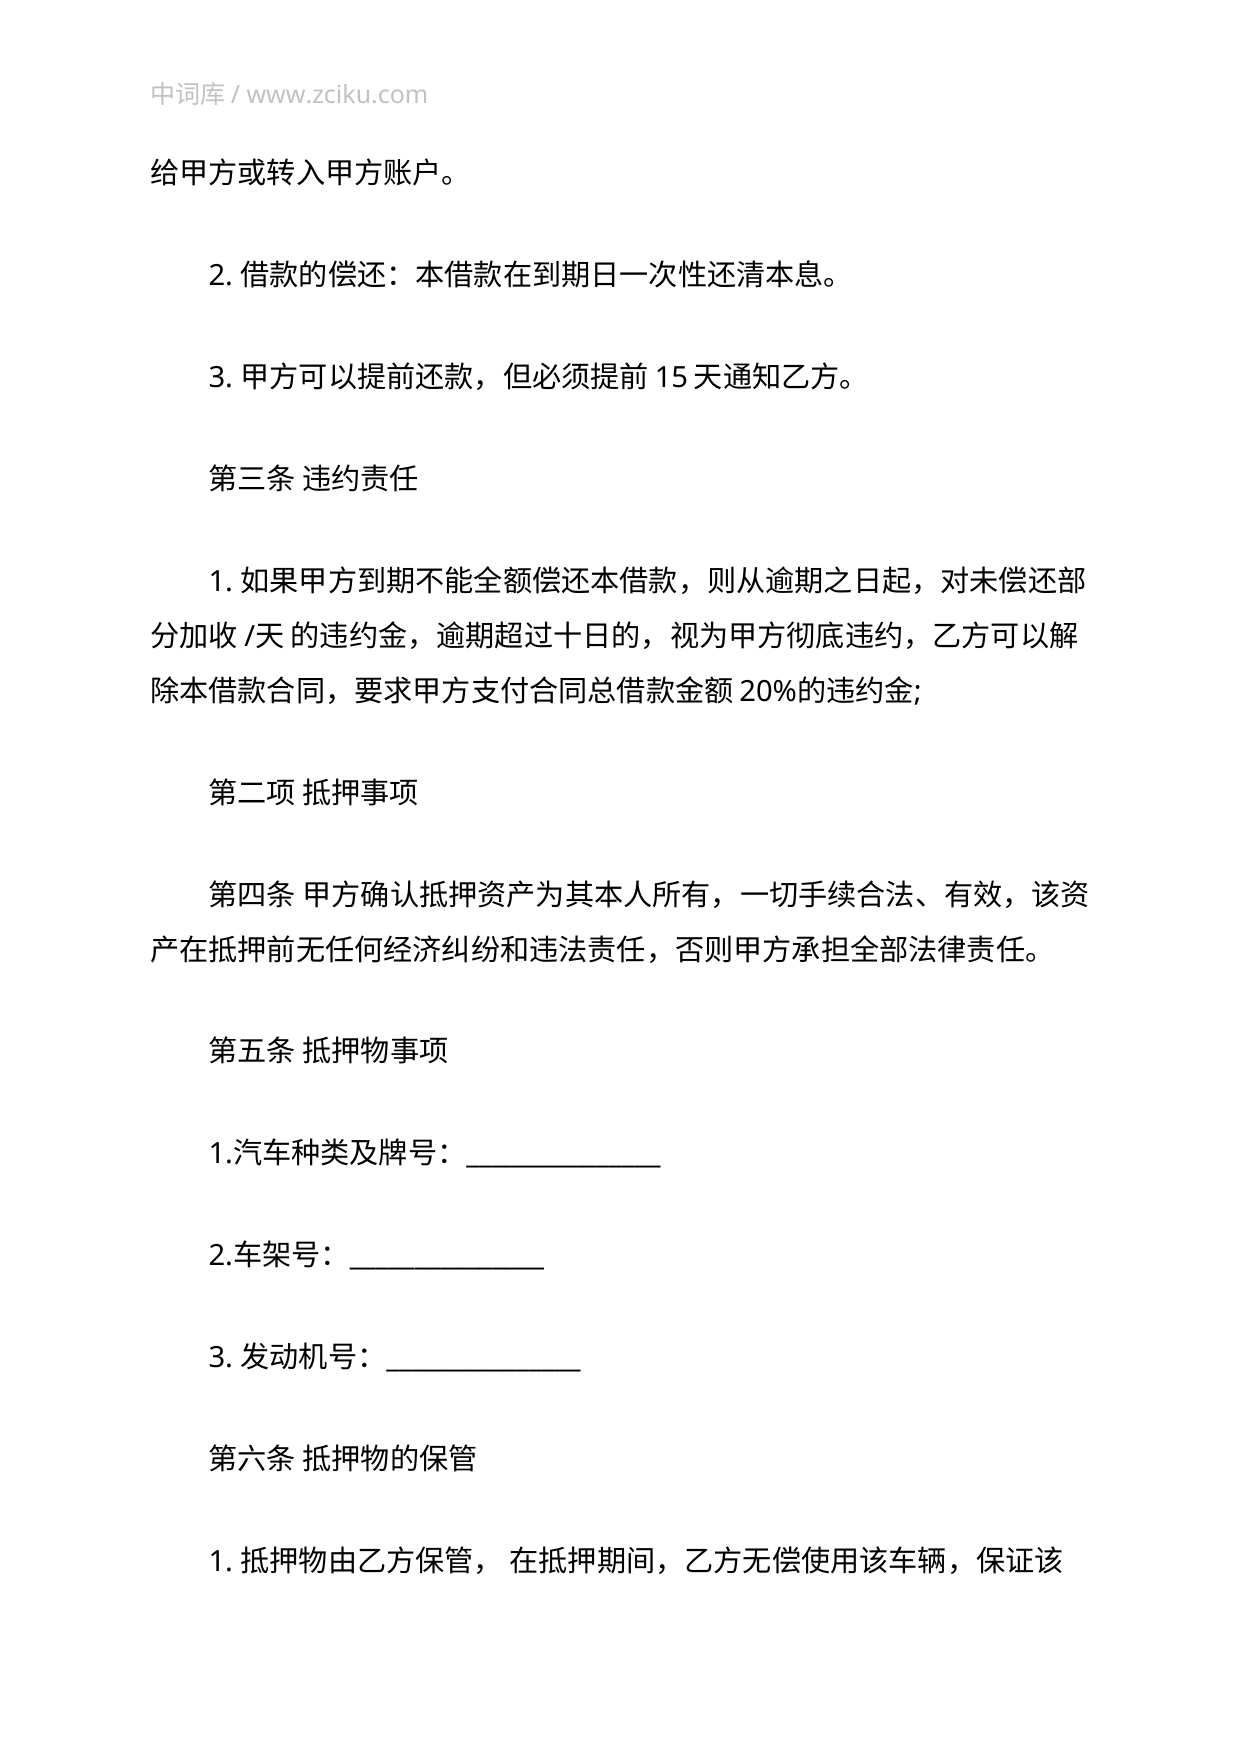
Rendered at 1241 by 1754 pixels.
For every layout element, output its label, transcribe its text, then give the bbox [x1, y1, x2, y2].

text 1.汽车种类及牌号：_______________ [150, 1130, 1090, 1172]
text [150, 1537, 1090, 1580]
text 第六条 抵押物的保管 [150, 1436, 1090, 1478]
text 第二项 抵押事项 [150, 769, 1090, 812]
text 3. 甲方可以提前还款，但必须提前15天通知乙方。 [150, 354, 1090, 396]
text 第三条 违约责任 [150, 456, 1090, 498]
text 第五条 抵押物事项 [150, 1028, 1090, 1070]
text 1. 如果甲方到期不能全额偿还本借款，则从逾期之日起，对未偿还部分加收 /天 的违约金，逾期超过十日的，视为甲方彻底违约，乙方可以解除本借款合同，要求甲方支付合同总借款金额20%的违约金; [150, 557, 1090, 710]
text 3. 发动机号：_______________ [150, 1334, 1090, 1376]
text 2. 借款的偿还：本借款在到期日一次性还清本息。 [150, 252, 1090, 294]
text 2.车架号：_______________ [150, 1232, 1090, 1274]
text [150, 150, 1090, 192]
text 第四条 甲方确认抵押资产为其本人所有，一切手续合法、有效，该资产在抵押前无任何经济纠纷和违法责任，否则甲方承担全部法律责任。 [150, 871, 1090, 968]
